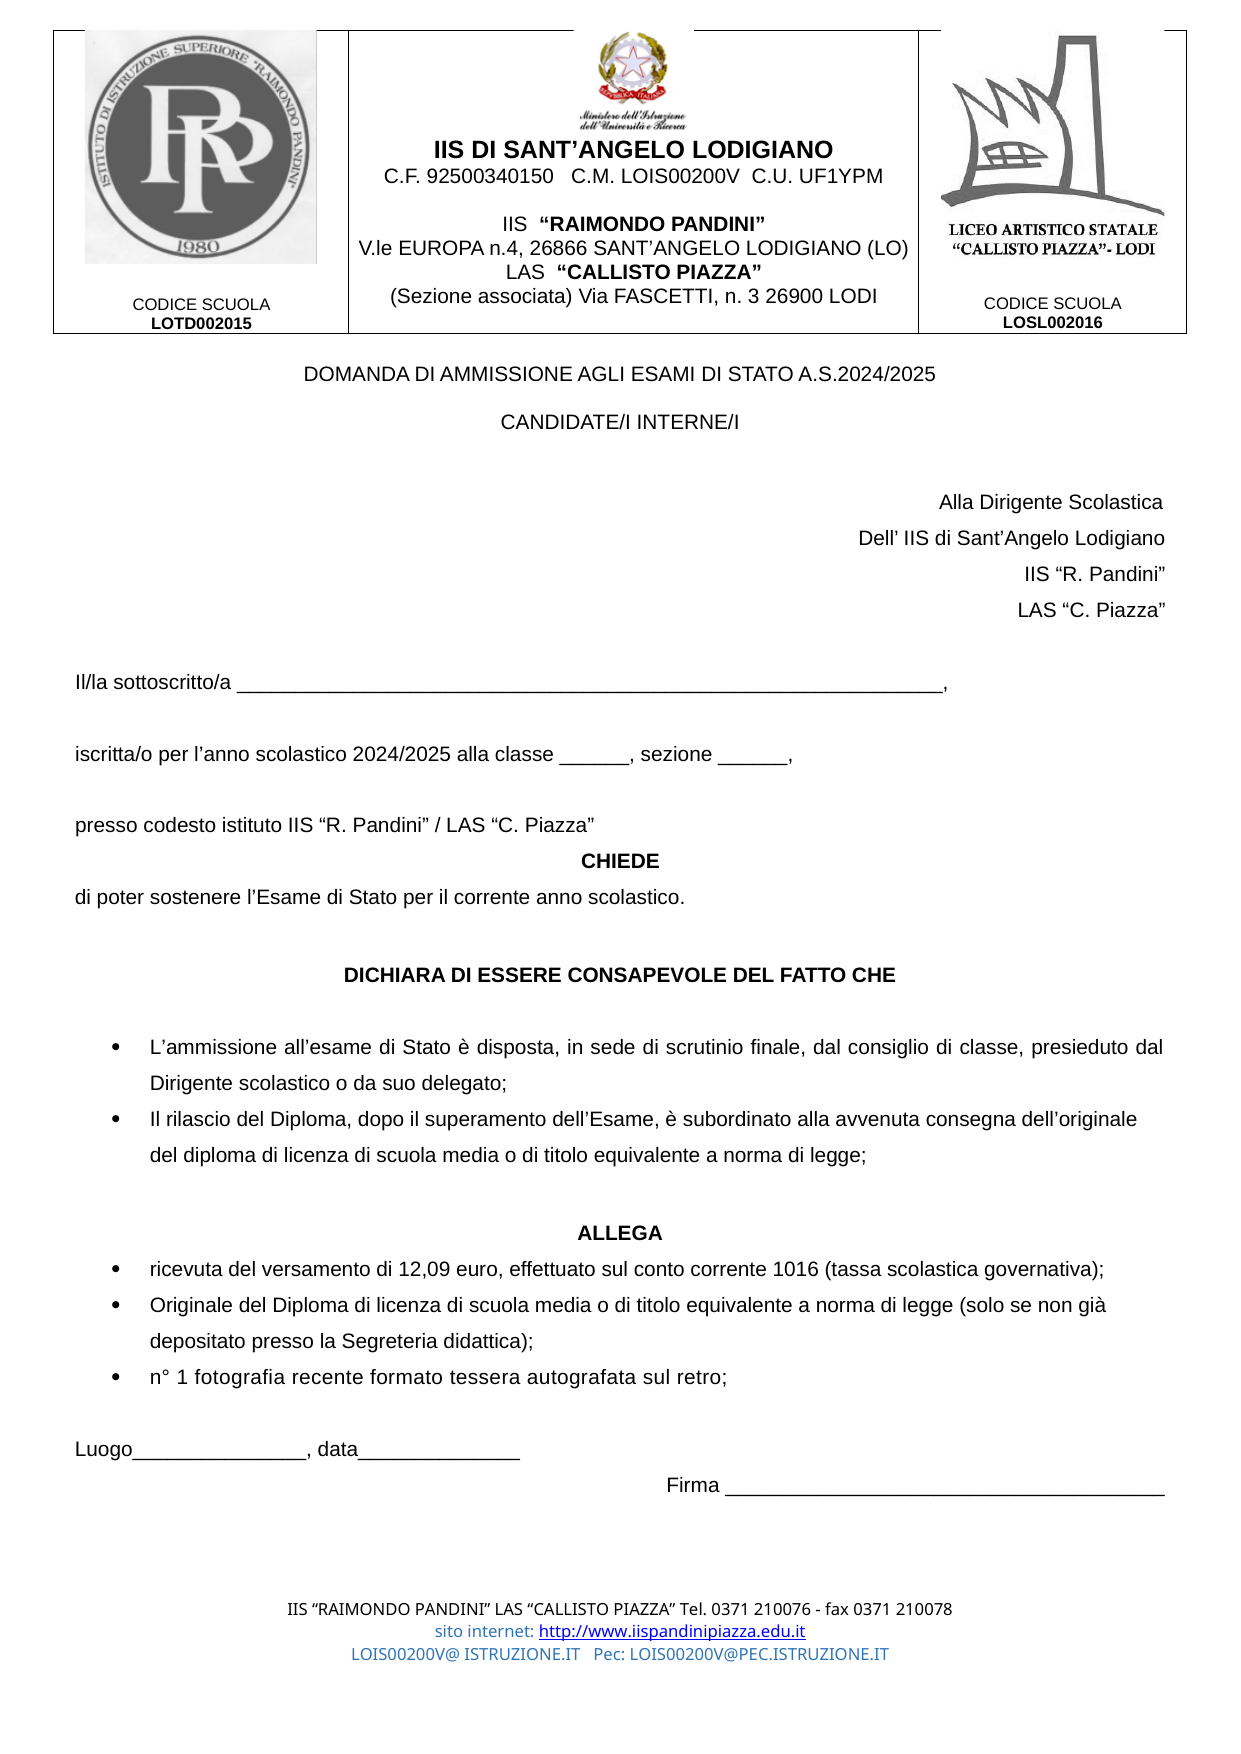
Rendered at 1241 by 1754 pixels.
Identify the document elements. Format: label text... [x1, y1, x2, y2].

text DICHIARA DI ESSERE CONSAPEVOLE DEL FATTO CHE [74, 963, 1165, 987]
text ALLEGA [74, 1221, 1165, 1245]
list n° 1 fotografia recente formato tessera autografata sul retro; [112, 1365, 1165, 1389]
text Luogo_______________, data______________ [74, 1437, 1165, 1461]
text DOMANDA DI AMMISSIONE AGLI ESAMI DI STATO A.S.2024/2025 [75, 362, 1165, 386]
text CHIEDE [75, 849, 1165, 873]
list ricevuta del versamento di 12,09 euro, effettuato sul conto corrente 1016 (tassa scolastica governativa); [112, 1257, 1165, 1281]
text CANDIDATE/I INTERNE/I [75, 410, 1165, 434]
picture [523, 30, 694, 136]
text Alla Dirigente Scolastica [75, 490, 1165, 514]
picture [941, 30, 1165, 275]
list Originale del Diploma di licenza di scuola media o di titolo equivalente a norma di legge (solo se non già depositato presso la Segreteria didattica); [112, 1293, 1165, 1353]
text Firma ______________________________________ [75, 1473, 1165, 1497]
text LAS “C. Piazza” [75, 598, 1165, 622]
list L’ammissione all’esame di Stato è disposta, in sede di scrutinio finale, dal consiglio di classe, presieduto dal Dirigente scolastico o da suo delegato; [112, 1035, 1165, 1095]
list Il rilascio del Diploma, dopo il superamento dell’Esame, è subordinato alla avvenuta consegna dell’originale del diploma di licenza di scuola media o di titolo equivalente a norma di legge; [112, 1107, 1165, 1167]
text Il/la sottoscritto/a _____________________________________________________________, [75, 669, 1165, 693]
text Dell’ IIS di Sant’Angelo Lodigiano [75, 526, 1165, 550]
text iscritta/o per l’anno scolastico 2024/2025 alla classe ______, sezione ______, [75, 741, 1165, 765]
text presso codesto istituto IIS “R. Pandini” / LAS “C. Piazza” [75, 813, 1165, 837]
text di poter sostenere l’Esame di Stato per il corrente anno scolastico. [74, 885, 1165, 909]
text IIS “R. Pandini” [75, 562, 1165, 586]
